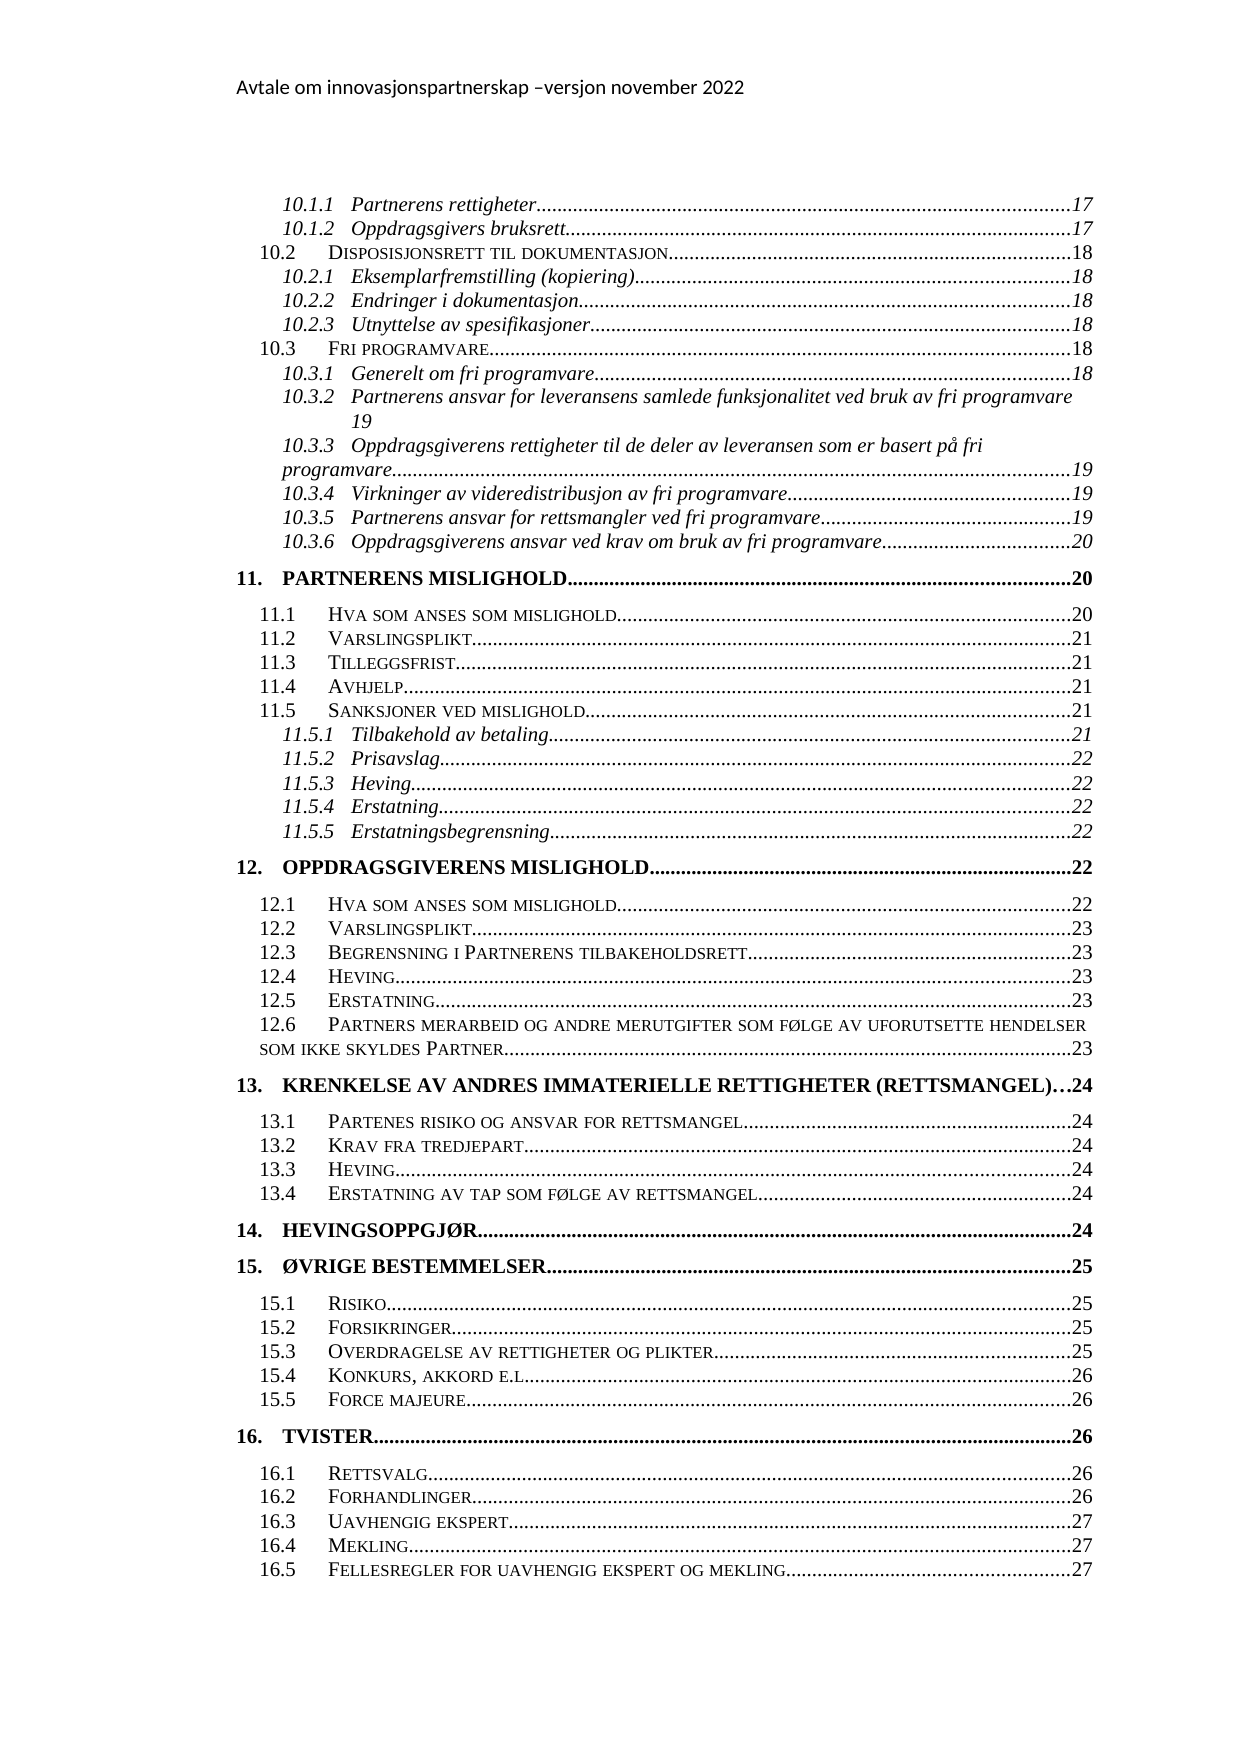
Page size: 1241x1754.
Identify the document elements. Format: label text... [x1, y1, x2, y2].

text 12.2 Varslingsplikt 23 [259, 916, 1092, 940]
text 10.1.2 Oppdragsgivers bruksrett 17 [282, 216, 1092, 240]
text 11.5.2 Prisavslag 22 [282, 746, 1092, 770]
text 10.2.2 Endringer i dokumentasjon 18 [282, 288, 1092, 312]
text 15.4 Konkurs, akkord e.l. 26 [259, 1363, 1092, 1387]
text 13.4 Erstatning av tap som følge av rettsmangel 24 [259, 1181, 1092, 1205]
text 10.3.2 Partnerens ansvar for leveransens samlede funksjonalitet ved bruk av fri programvare 19 [282, 384, 1092, 433]
text 11.5.5 Erstatningsbegrensning 22 [282, 818, 1092, 843]
text 16.3 Uavhengig ekspert 27 [259, 1508, 1092, 1533]
text 12.1 Hva som anses som mislighold 22 [259, 892, 1092, 916]
text 14. Hevingsoppgjør 24 [236, 1218, 1092, 1242]
text 13.3 Heving 24 [259, 1157, 1092, 1181]
text 10.3.1 Generelt om fri programvare 18 [282, 360, 1092, 384]
text 10.3.3 Oppdragsgiverens rettigheter til de deler av leveransen som er basert på fri programvare 19 [282, 433, 1092, 481]
text 12.4 Heving 23 [259, 964, 1092, 988]
text 12.5 Erstatning 23 [259, 988, 1092, 1012]
text 11.5.4 Erstatning 22 [282, 794, 1092, 818]
text 13.1 Partenes risiko og ansvar for rettsmangel 24 [259, 1109, 1092, 1133]
text 10.1.1 Partnerens rettigheter 17 [282, 192, 1092, 216]
text 11.3 Tilleggsfrist 21 [259, 650, 1092, 674]
text 11.5.1 Tilbakehold av betaling 21 [282, 722, 1092, 746]
text 10.2.3 Utnyttelse av spesifikasjoner 18 [282, 312, 1092, 336]
text 10.3.4 Virkninger av videredistribusjon av fri programvare 19 [282, 481, 1092, 505]
text 12. Oppdragsgiverens mislighold 22 [236, 855, 1092, 879]
text 16.4 Mekling 27 [259, 1533, 1092, 1557]
text 13. Krenkelse av andres immaterielle rettigheter (rettsmangel) 24 [236, 1073, 1092, 1097]
text 10.3 Fri programvare 18 [259, 336, 1092, 360]
text 16.5 Fellesregler for uavhengig ekspert og mekling 27 [259, 1557, 1092, 1581]
text 13.2 Krav fra tredjepart 24 [259, 1133, 1092, 1157]
text 15.5 Force majeure 26 [259, 1387, 1092, 1411]
text 15.2 Forsikringer 25 [259, 1315, 1092, 1339]
text 10.2.1 Eksemplarfremstilling (kopiering) 18 [282, 264, 1092, 288]
text 15.1 Risiko 25 [259, 1291, 1092, 1315]
text 12.3 Begrensning i Partnerens tilbakeholdsrett 23 [259, 940, 1092, 964]
text 16.1 Rettsvalg 26 [259, 1460, 1092, 1484]
text 11.5.3 Heving 22 [282, 770, 1092, 794]
text 10.2 Disposisjonsrett til dokumentasjon 18 [259, 240, 1092, 264]
text 16. Tvister 26 [236, 1424, 1092, 1448]
text 12.6 Partners merarbeid og andre merutgifter som følge av uforutsette hendelser som ikke skyldes Partner 23 [259, 1012, 1092, 1060]
text 15. Øvrige bestemmelser 25 [236, 1254, 1092, 1278]
text 11. Partnerens mislighold 20 [236, 565, 1092, 589]
text 16.2 Forhandlinger 26 [259, 1484, 1092, 1508]
text 11.1 Hva som anses som mislighold 20 [259, 602, 1092, 626]
text 10.3.6 Oppdragsgiverens ansvar ved krav om bruk av fri programvare 20 [282, 529, 1092, 553]
text 10.3.5 Partnerens ansvar for rettsmangler ved fri programvare 19 [282, 505, 1092, 529]
text 15.3 Overdragelse av rettigheter og plikter 25 [259, 1339, 1092, 1363]
text 11.4 Avhjelp 21 [259, 674, 1092, 698]
text 11.2 Varslingsplikt 21 [259, 626, 1092, 650]
text 11.5 Sanksjoner ved mislighold 21 [259, 698, 1092, 722]
